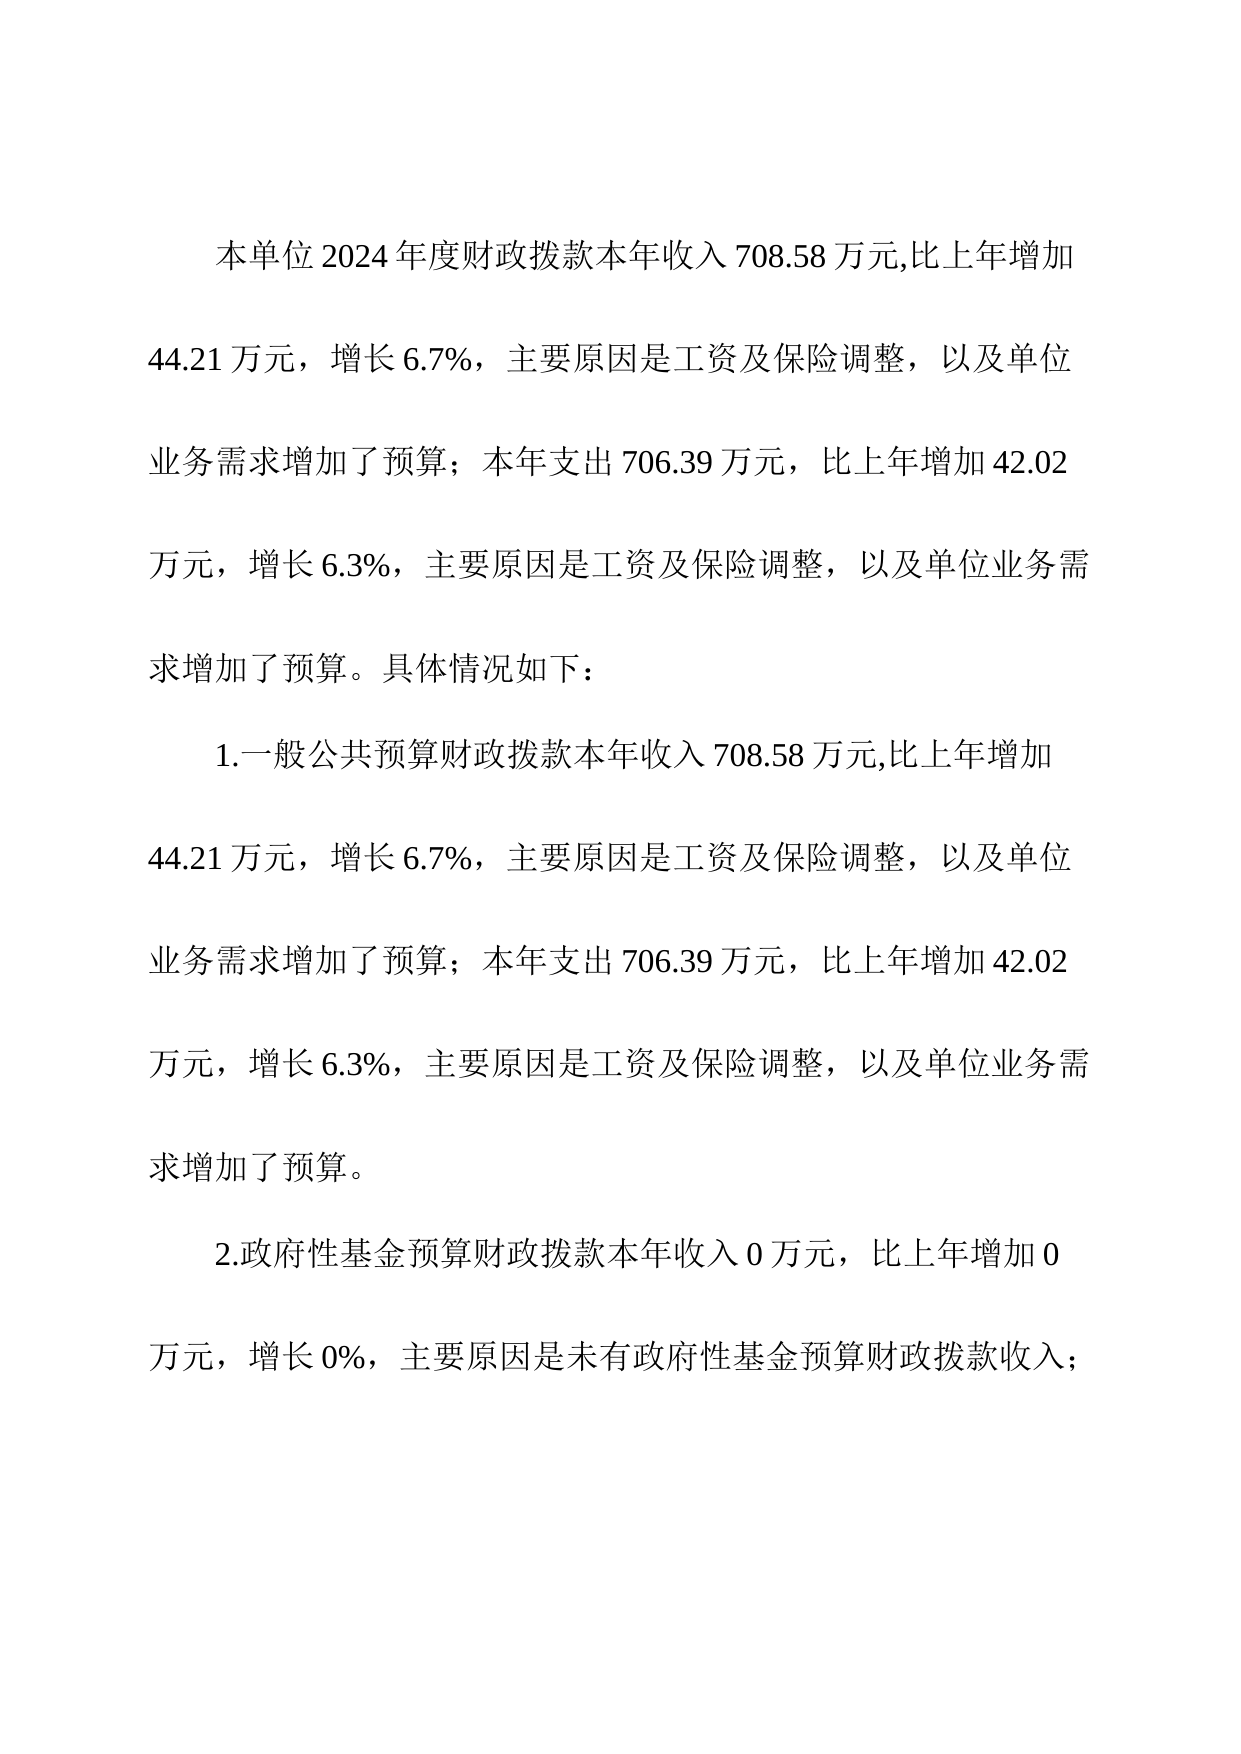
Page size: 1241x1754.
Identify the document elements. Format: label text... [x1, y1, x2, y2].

text 1.一般公共预算财政拨款本年收入708.58万元,比上年增加44.21万元，增长6.7%，主要原因是工资及保险调整，以及单位业务需求增加了预算；本年支出706.39万元，比上年增加42.02万元，增长6.3%，主要原因是工资及保险调整，以及单位业务需求增加了预算。 [148, 719, 1093, 1199]
text 本单位2024年度财政拨款本年收入708.58万元,比上年增加44.21万元，增长6.7%，主要原因是工资及保险调整，以及单位业务需求增加了预算；本年支出706.39万元，比上年增加42.02万元，增长6.3%，主要原因是工资及保险调整，以及单位业务需求增加了预算。具体情况如下： [148, 221, 1093, 700]
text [148, 1218, 1093, 1389]
